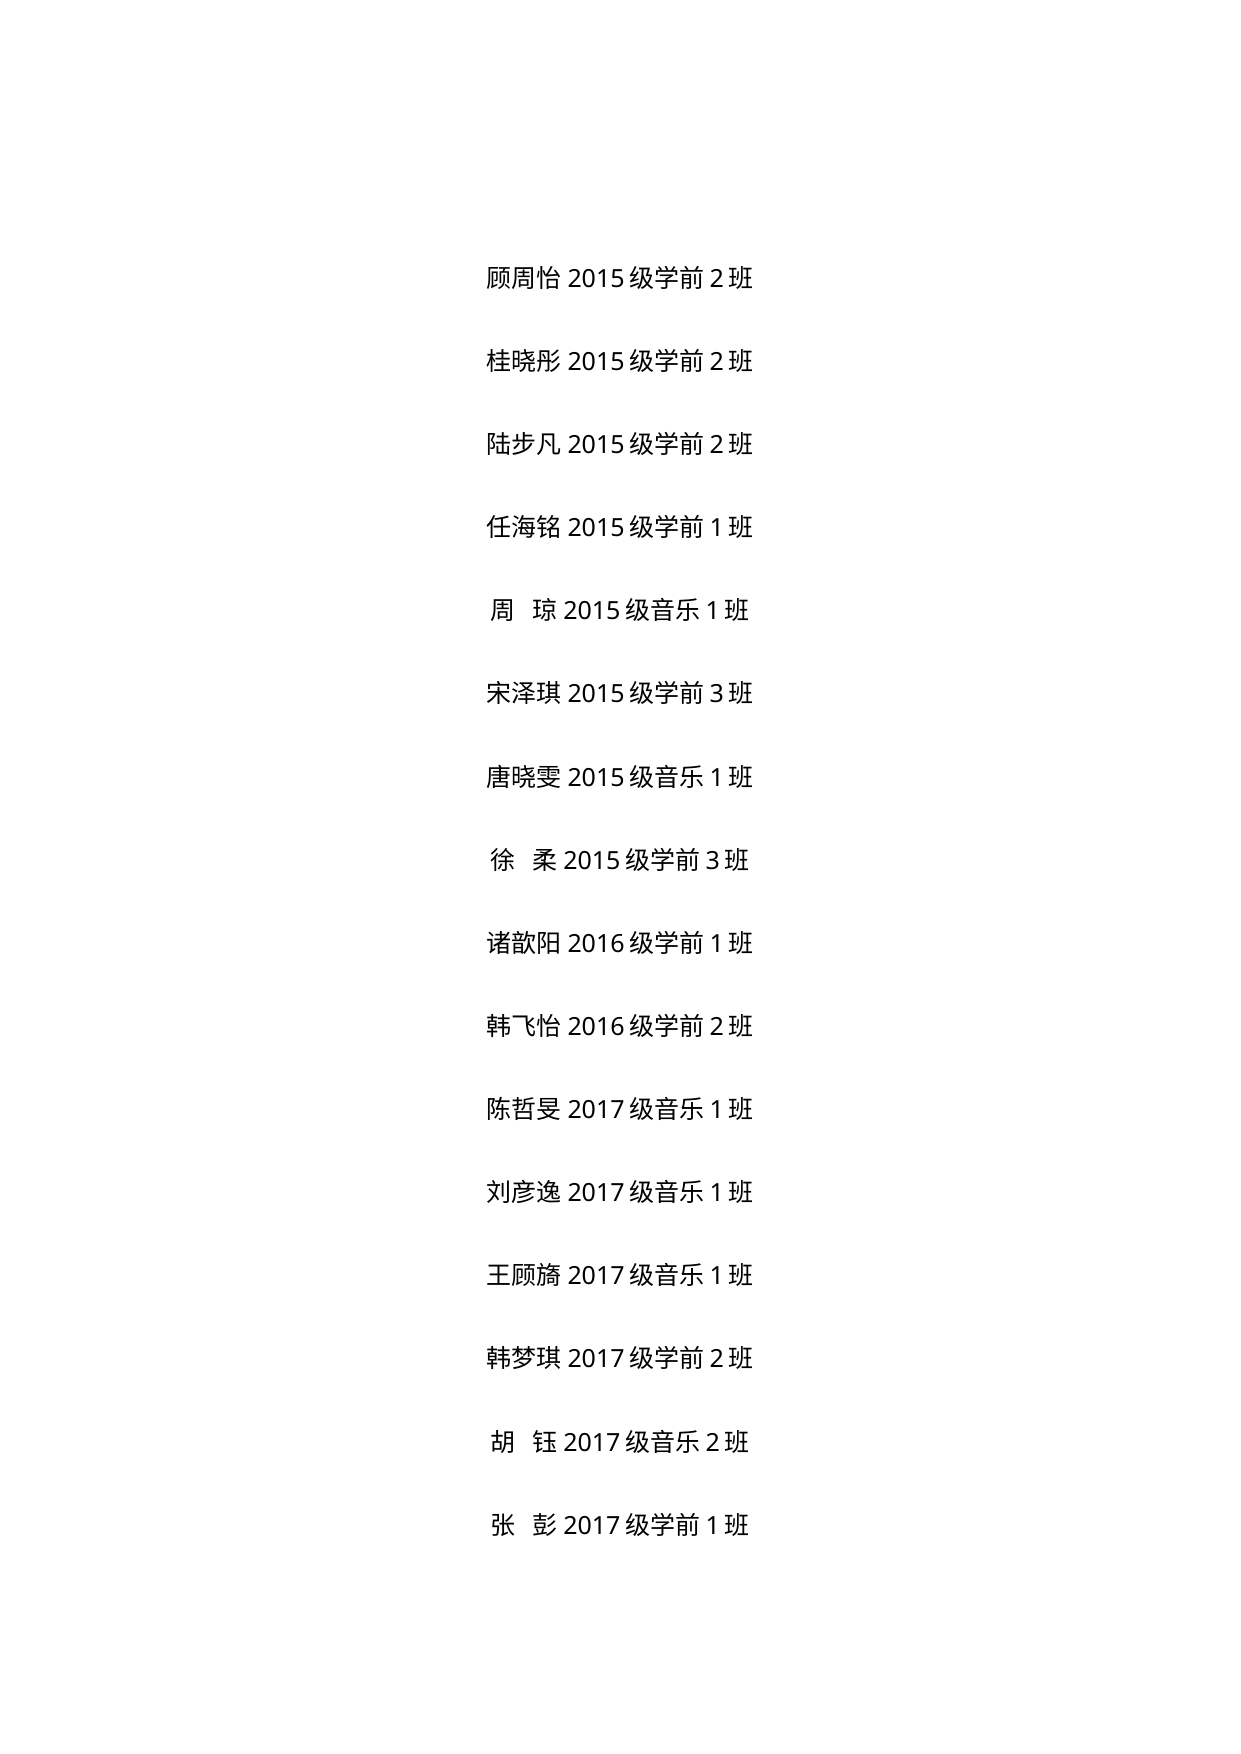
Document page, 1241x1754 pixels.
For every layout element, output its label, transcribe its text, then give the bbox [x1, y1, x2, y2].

text 周 琼 2015级音乐1班 [187, 576, 1053, 641]
text 韩飞怡 2016级学前2班 [187, 992, 1053, 1057]
text 陈哲旻 2017级音乐1班 [187, 1075, 1053, 1140]
text 胡 钰 2017级音乐2班 [187, 1408, 1053, 1473]
text 宋泽琪 2015级学前3班 [187, 659, 1053, 724]
text 唐晓雯 2015级音乐1班 [187, 743, 1053, 808]
text 王顾旖 2017级音乐1班 [187, 1241, 1053, 1306]
text 任海铭 2015级学前1班 [187, 493, 1053, 558]
text 刘彦逸 2017级音乐1班 [187, 1158, 1053, 1223]
text 徐 柔 2015级学前3班 [187, 826, 1053, 891]
text 顾周怡 2015级学前2班 [187, 244, 1053, 309]
text 桂晓彤 2015级学前2班 [187, 327, 1053, 392]
text 陆步凡 2015级学前2班 [187, 410, 1053, 475]
text 张 彭 2017级学前1班 [187, 1491, 1053, 1556]
text 韩梦琪 2017级学前2班 [187, 1324, 1053, 1389]
text 诸歆阳 2016级学前1班 [187, 909, 1053, 974]
